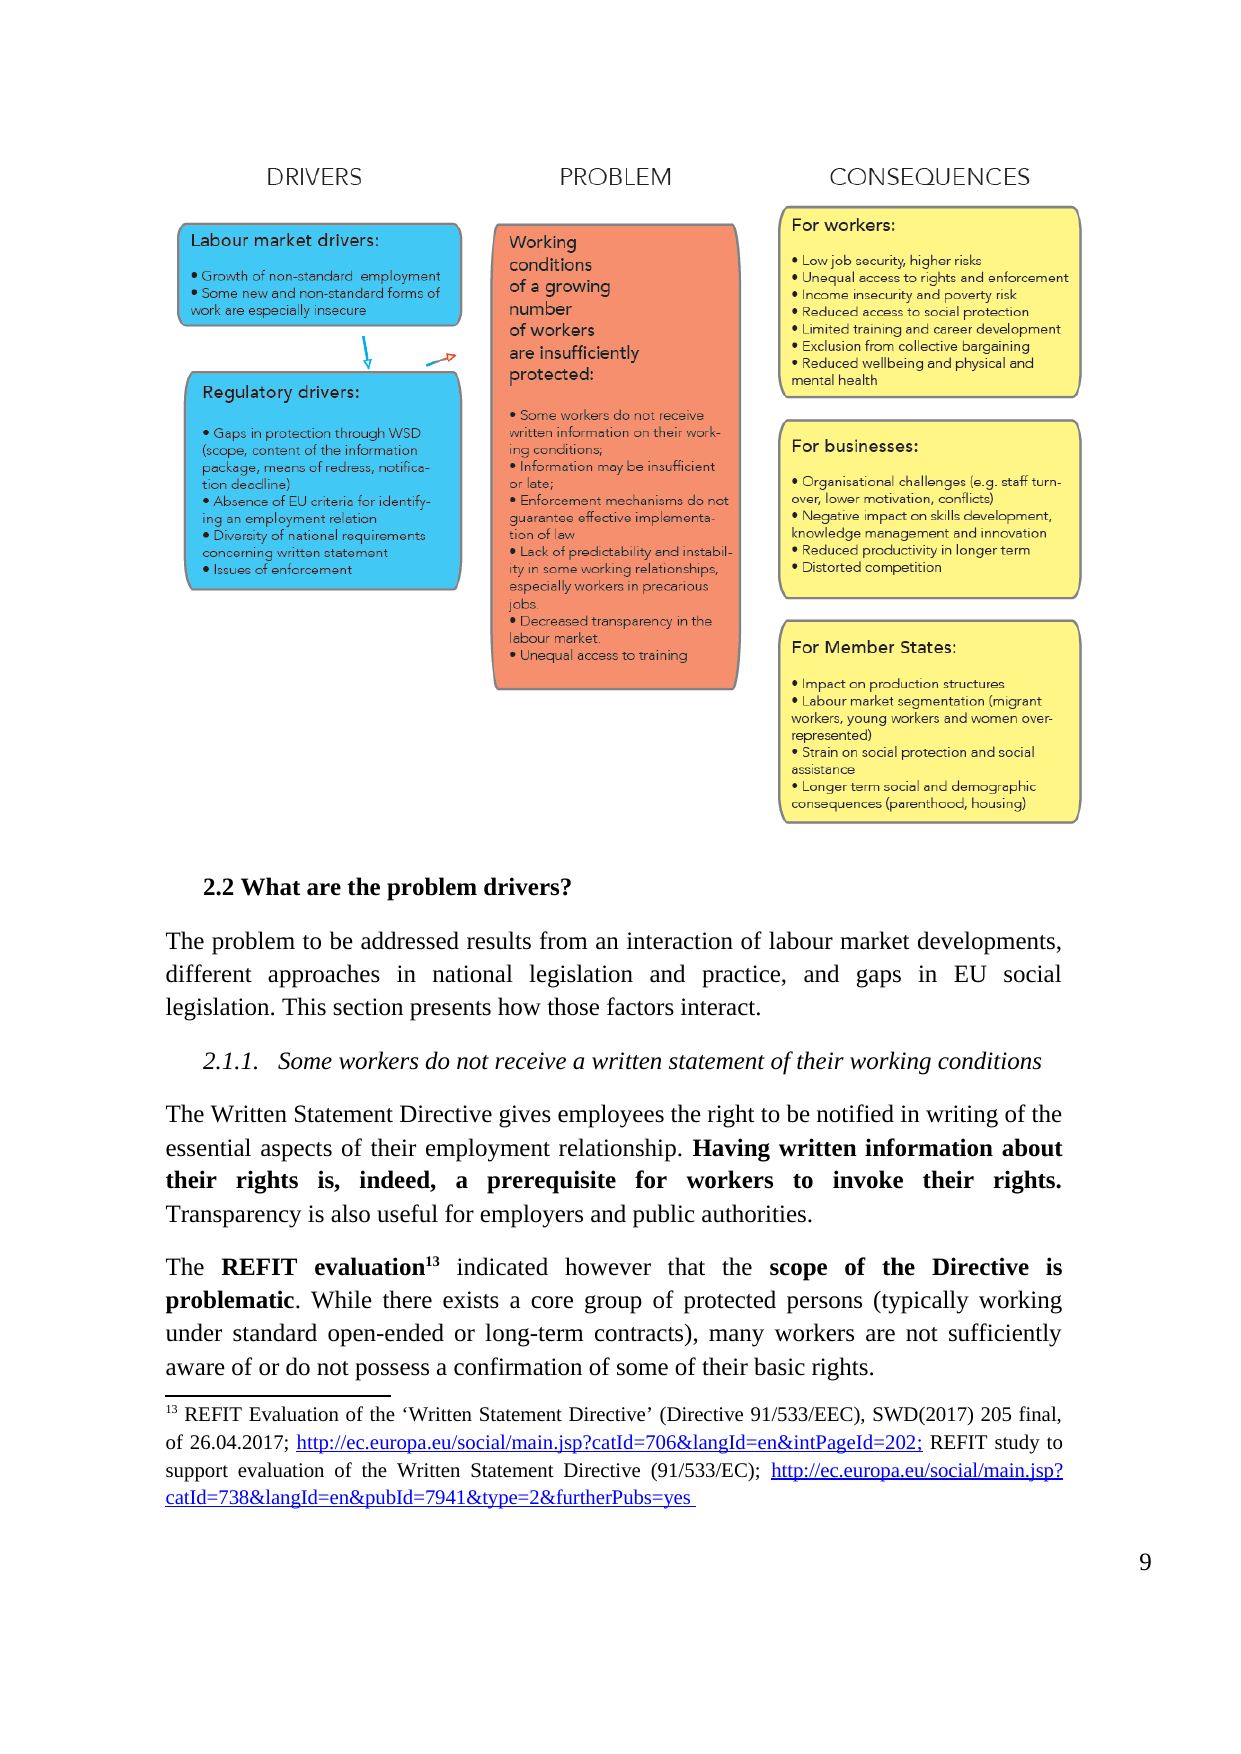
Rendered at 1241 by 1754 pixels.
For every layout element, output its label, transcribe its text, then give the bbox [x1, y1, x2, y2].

text The REFIT evaluation indicated however that the scope of the Directive is problematic. While there exists a core group of protected persons (typically working under standard open-ended or long-term contracts), many workers are not sufficiently aware of or do not possess a confirmation of some of their basic rights. [165, 1252, 1063, 1380]
text The Written Statement Directive gives employees the right to be notified in writing of the essential aspects of their employment relationship. Having written information about their rights is, indeed, a prerequisite for workers to invoke their rights. Transparency is also useful for employers and public authorities. [165, 1099, 1063, 1227]
subtitle 2.2 What are the problem drivers? [203, 872, 1063, 901]
subtitle Some workers do not receive a written statement of their working conditions [203, 1046, 1063, 1074]
picture [165, 139, 1105, 847]
text The problem to be addressed results from an interaction of labour market developments, different approaches in national legislation and practice, and gaps in EU social legislation. This section presents how those factors interact. [165, 926, 1063, 1021]
